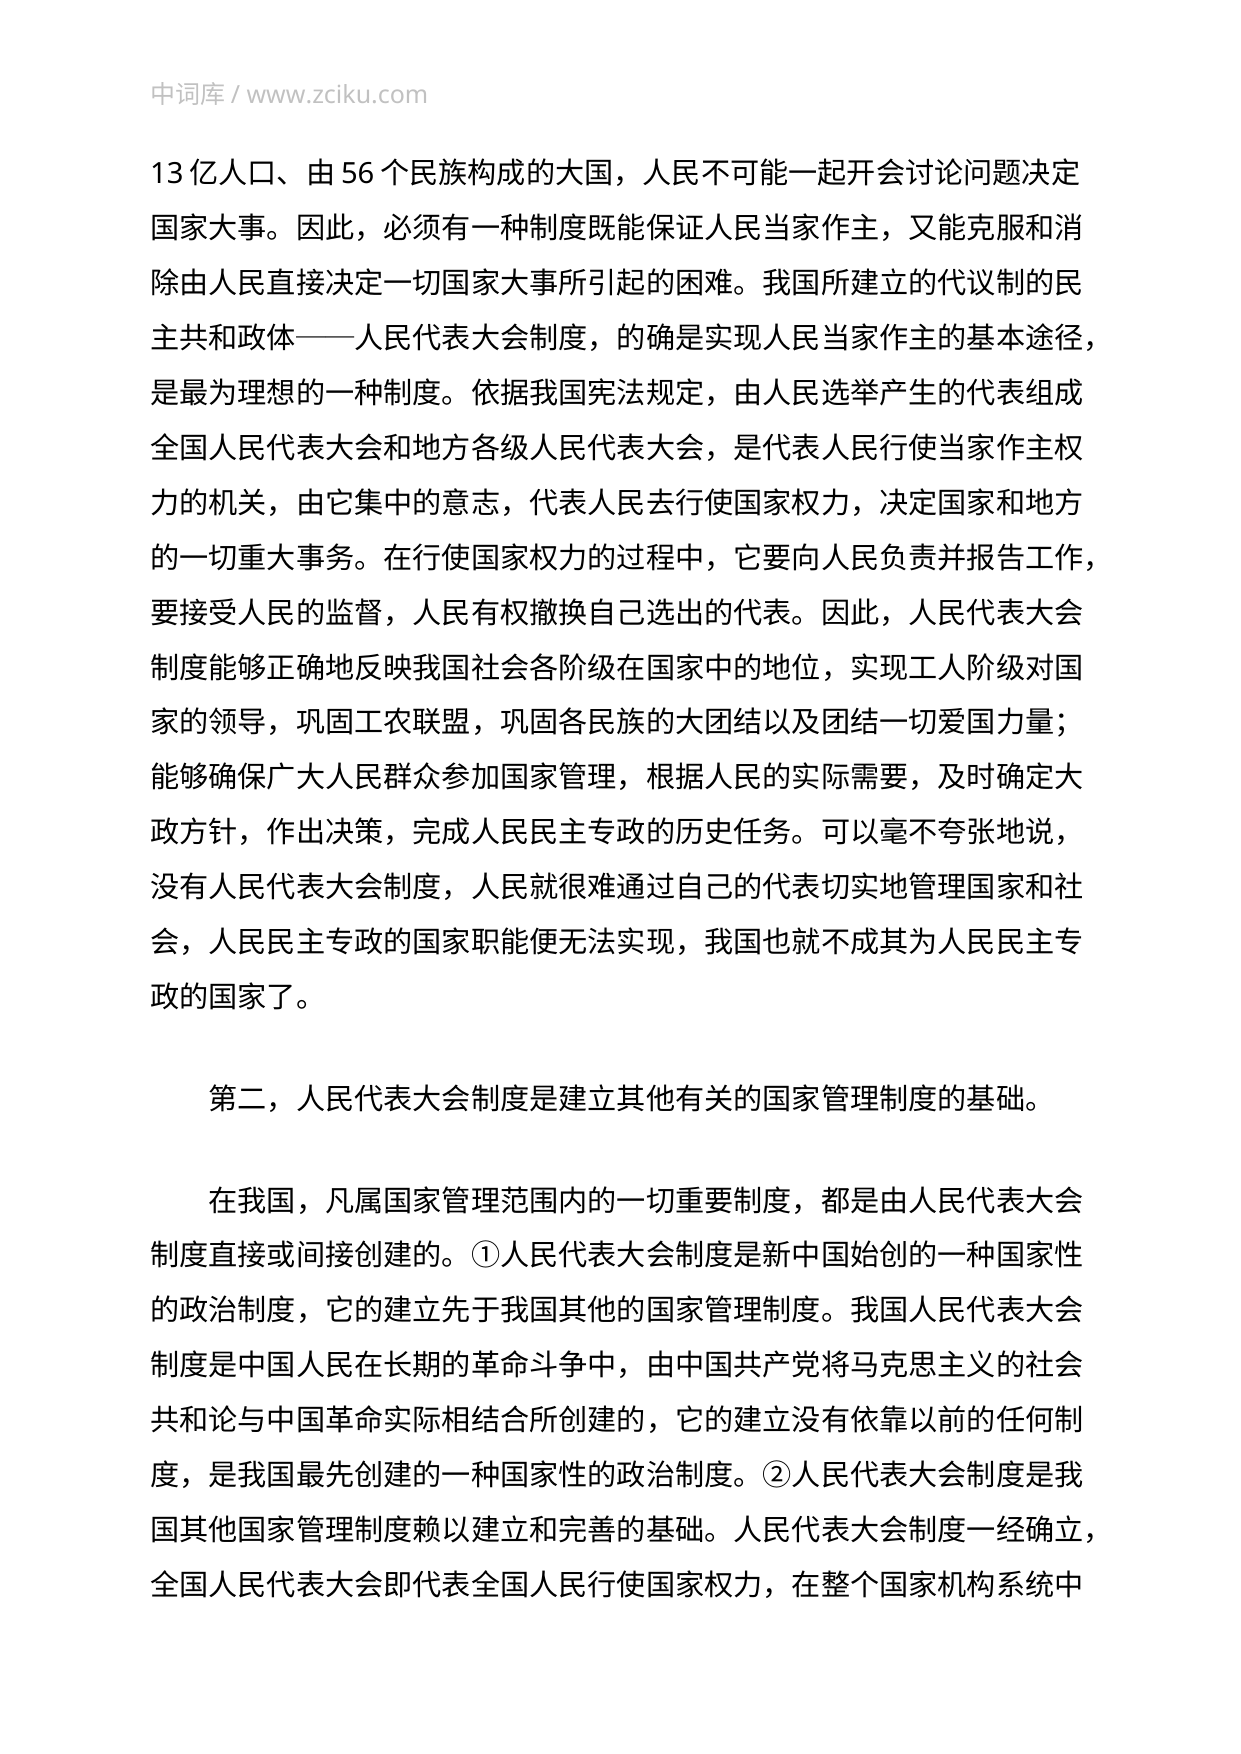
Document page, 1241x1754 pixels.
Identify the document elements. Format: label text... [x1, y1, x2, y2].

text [150, 1177, 1090, 1604]
text 第二，人民代表大会制度是建立其他有关的国家管理制度的基础。 [150, 1075, 1090, 1118]
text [150, 150, 1090, 1016]
